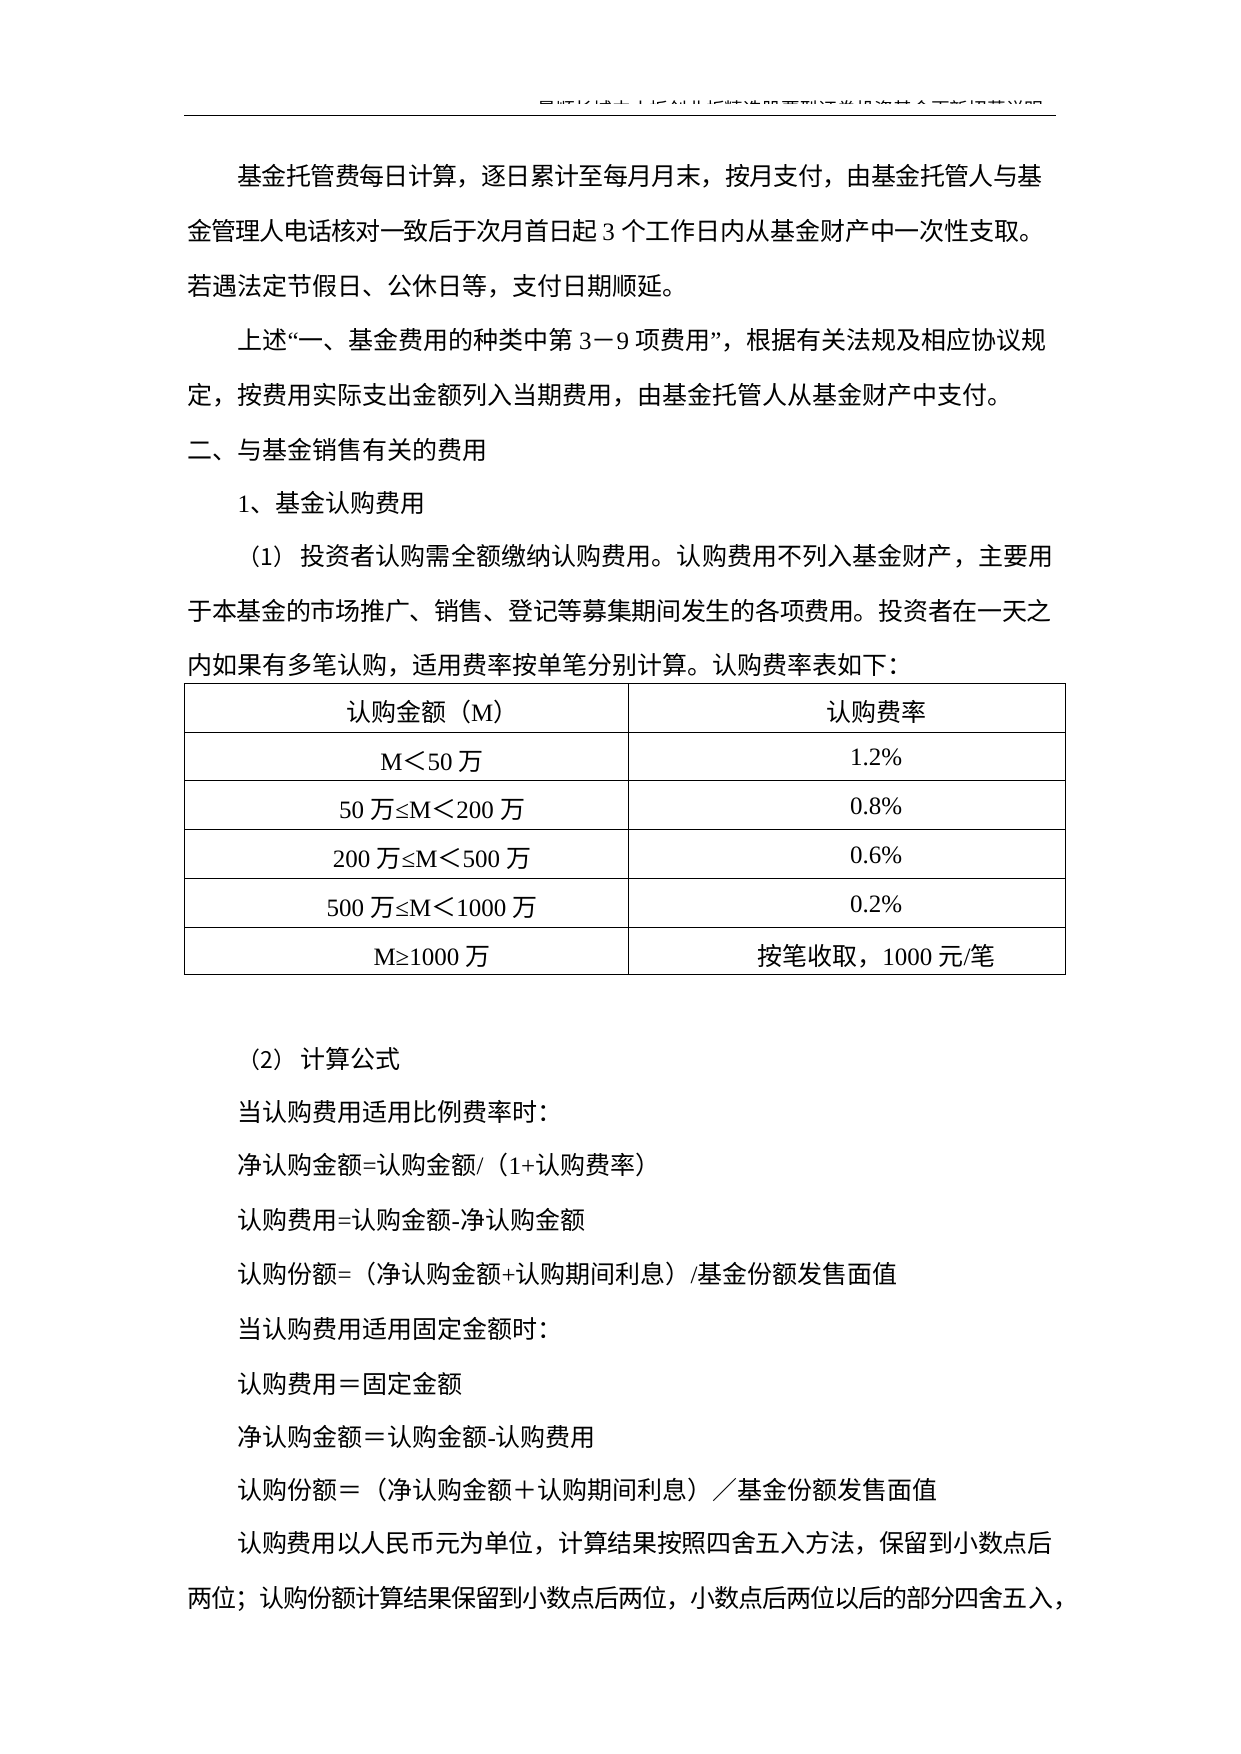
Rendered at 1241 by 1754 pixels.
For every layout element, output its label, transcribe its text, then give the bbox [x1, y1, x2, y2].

text 净认购金额＝认购金额-认购费用 [237, 1418, 1146, 1454]
text 1、基金认购费用 [237, 483, 1146, 519]
list 计算公式 [237, 1039, 1146, 1076]
list 投资者认购需全额缴纳认购费用。认购费用不列入基金财产，主要用于本基金的市场推广、销售、登记等募集期间发生的各项费用。投资者在一天之内如果有多笔认购，适用费率按单笔分别计算。认购费率表如下： [187, 536, 1053, 682]
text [187, 1523, 1053, 1614]
text 当认购费用适用比例费率时： [237, 1093, 1146, 1129]
text 上述“一、基金费用的种类中第 3－9 项费用”，根据有关法规及相应协议规定，按费用实际支出金额列入当期费用，由基金托管人从基金财产中支付。 [187, 321, 1053, 412]
text 认购费用＝固定金额 [237, 1364, 1146, 1401]
text 认购份额＝（净认购金额＋认购期间利息）／基金份额发售面值 [237, 1471, 1146, 1507]
text 认购份额=（净认购金额+认购期间利息）/基金份额发售面值当认购费用适用固定金额时： [237, 1255, 898, 1346]
text 净认购金额=认购金额/（1+认购费率） 认购费用=认购金额-净认购金额 [237, 1146, 660, 1236]
text 二、与基金销售有关的费用 [187, 430, 1146, 467]
text 基金托管费每日计算，逐日累计至每月月末，按月支付，由基金托管人与基金管理人电话核对一致后于次月首日起 3 个工作日内从基金财产中一次性支取。若遇法定节假日、公休日等，支付日期顺延。 [187, 157, 1063, 302]
